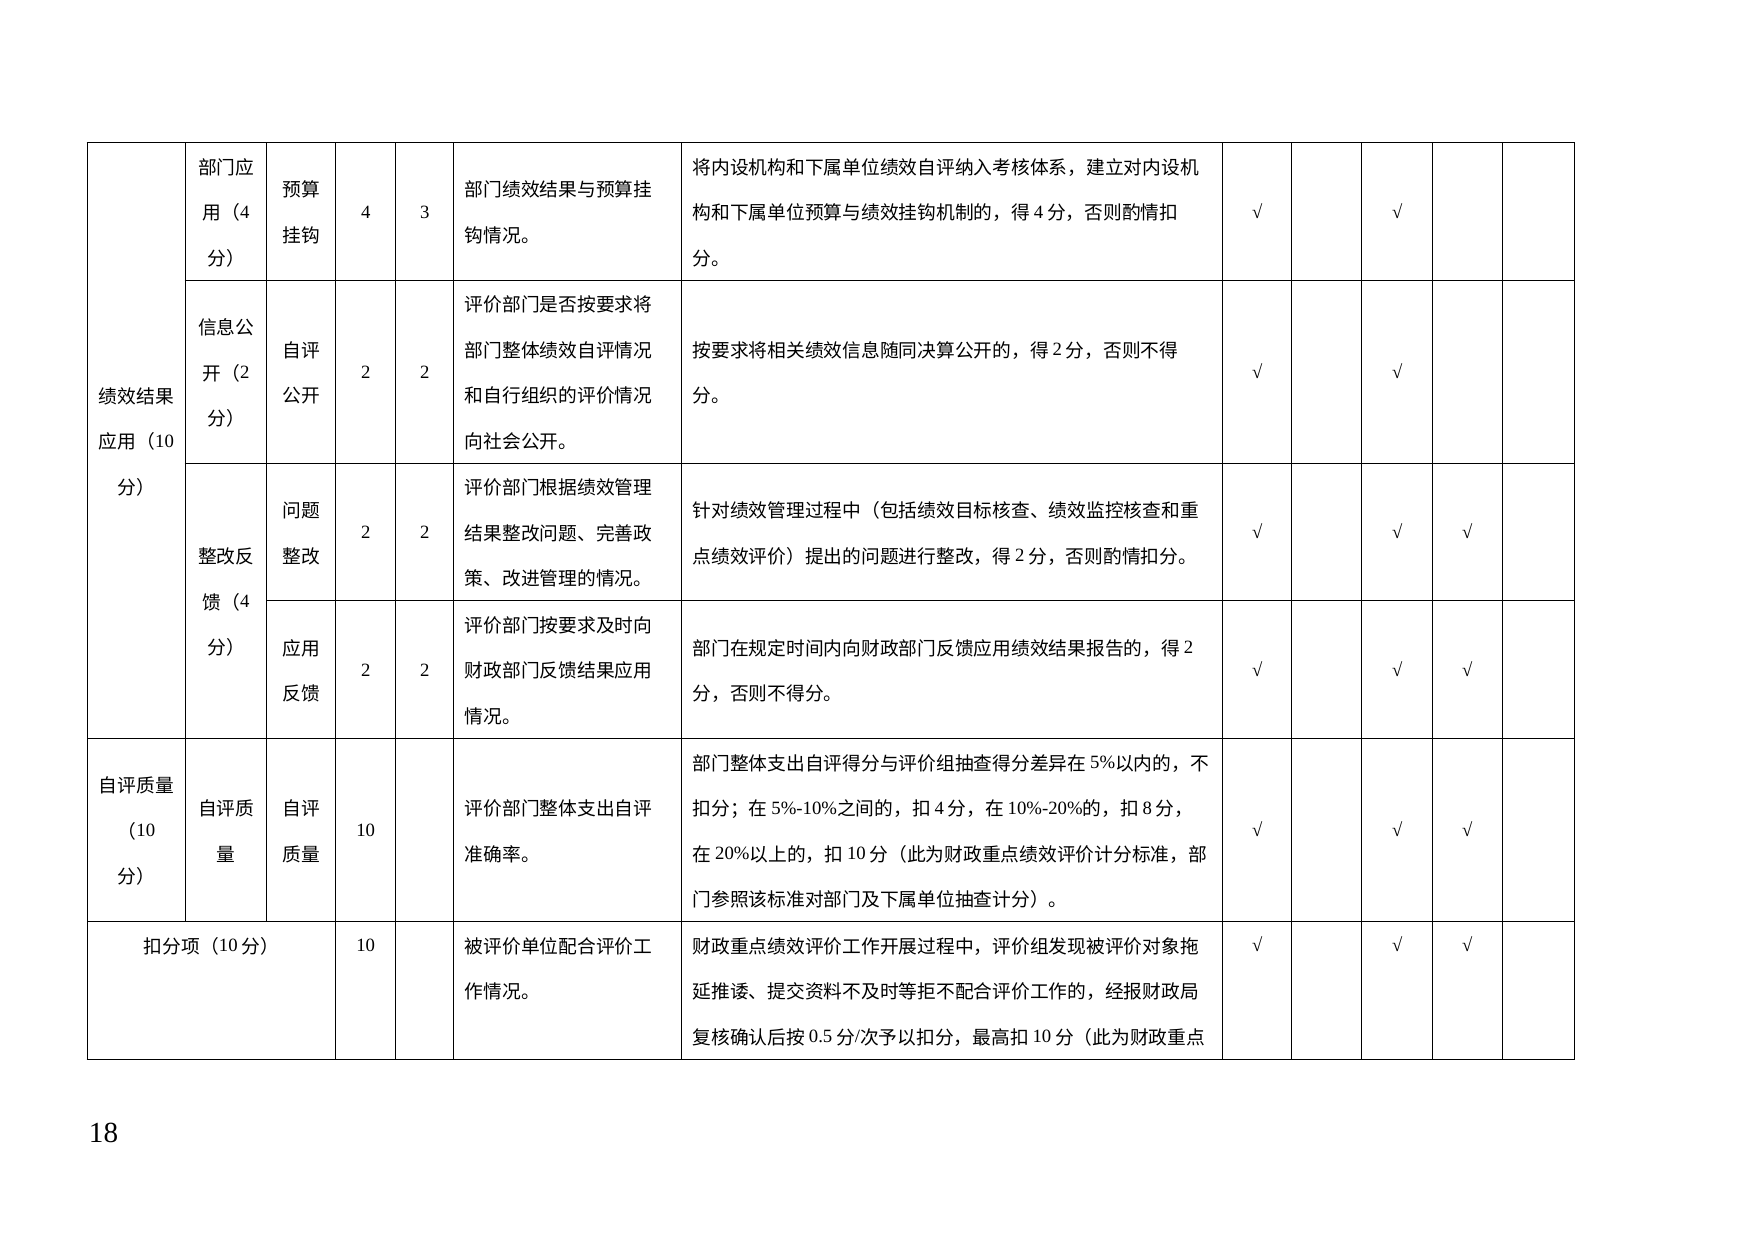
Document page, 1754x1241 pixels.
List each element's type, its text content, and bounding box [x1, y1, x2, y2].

table_cell 2 [396, 464, 453, 600]
table_cell 评价部门根据绩效管理结果整改问题、完善政策、改进管理的情况。 [454, 464, 681, 600]
table_cell [1503, 739, 1574, 921]
table_cell [396, 739, 453, 921]
table_cell [1292, 922, 1361, 1059]
table_cell 应用反馈 [267, 601, 335, 738]
table_cell 将内设机构和下属单位绩效自评纳入考核体系，建立对内设机构和下属单位预算与绩效挂钩机制的，得4分，否则酌情扣分。 [682, 143, 1222, 280]
table_cell 2 [396, 281, 453, 463]
table_cell 部门在规定时间内向财政部门反馈应用绩效结果报告的，得2分，否则不得分。 [682, 601, 1222, 738]
table_cell √ [1362, 281, 1432, 463]
table_cell [1503, 281, 1574, 463]
table_cell 预算挂钩 [267, 143, 335, 280]
table_cell 2 [336, 464, 395, 600]
table_cell 4 [336, 143, 395, 280]
table_cell 按要求将相关绩效信息随同决算公开的，得2分，否则不得分。 [682, 281, 1222, 463]
table_cell √ [1362, 464, 1432, 600]
table_cell √ [1362, 601, 1432, 738]
table_cell [1503, 601, 1574, 738]
table_cell √ [1223, 143, 1291, 280]
table_cell √ [1433, 464, 1502, 600]
table_cell 部门应用（4分） [186, 143, 266, 280]
table_cell 自评质量 [186, 739, 266, 921]
table_cell 评价部门整体支出自评准确率。 [454, 739, 681, 921]
table_cell [396, 922, 453, 1059]
table_cell √ [1362, 739, 1432, 921]
table_cell 10 [336, 922, 395, 1059]
table_cell 整改反馈（4分） [186, 464, 266, 738]
table_cell [1503, 143, 1574, 280]
table_cell [1292, 464, 1361, 600]
table_cell 针对绩效管理过程中（包括绩效目标核查、绩效监控核查和重点绩效评价）提出的问题进行整改，得2分，否则酌情扣分。 [682, 464, 1222, 600]
table_cell [1433, 143, 1502, 280]
table_cell 2 [336, 281, 395, 463]
table_cell √ [1223, 464, 1291, 600]
table_cell √ [1223, 739, 1291, 921]
table_cell √ [1433, 922, 1502, 1059]
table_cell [682, 922, 1222, 1059]
table_cell [1292, 601, 1361, 738]
table_cell √ [1223, 281, 1291, 463]
table_cell √ [1362, 922, 1432, 1059]
table_cell √ [1433, 601, 1502, 738]
table_cell 10 [336, 739, 395, 921]
table_cell 评价部门是否按要求将部门整体绩效自评情况和自行组织的评价情况向社会公开。 [454, 281, 681, 463]
table_cell [1292, 143, 1361, 280]
table_cell 3 [396, 143, 453, 280]
table_cell 信息公开（2分） [186, 281, 266, 463]
table_cell √ [1433, 739, 1502, 921]
table_cell [1292, 281, 1361, 463]
table_cell 绩效结果应用（10分） [88, 143, 185, 738]
table_cell 2 [396, 601, 453, 738]
table_cell √ [1223, 922, 1291, 1059]
table_cell 自评质量 [267, 739, 335, 921]
table_cell 部门整体支出自评得分与评价组抽查得分差异在5%以内的，不扣分；在5%-10%之间的，扣4分，在10%-20%的，扣8分，在20%以上的，扣10分（此为财政重点绩效评价计分标准，部门参照该标准对部门及下属单位抽查计分）。 [682, 739, 1222, 921]
table_cell √ [1362, 143, 1432, 280]
table_cell [1503, 922, 1574, 1059]
table_cell 问题整改 [267, 464, 335, 600]
table_cell 部门绩效结果与预算挂钩情况。 [454, 143, 681, 280]
table_cell 自评公开 [267, 281, 335, 463]
table_cell [1433, 281, 1502, 463]
table_cell 自评质量（10分） [88, 739, 185, 921]
table_cell 2 [336, 601, 395, 738]
table_cell 评价部门按要求及时向财政部门反馈结果应用情况。 [454, 601, 681, 738]
table_cell 被评价单位配合评价工作情况。 [454, 922, 681, 1059]
table_cell √ [1223, 601, 1291, 738]
table_cell [1503, 464, 1574, 600]
table_cell [1292, 739, 1361, 921]
table_cell 扣分项（10分） [88, 922, 335, 1059]
